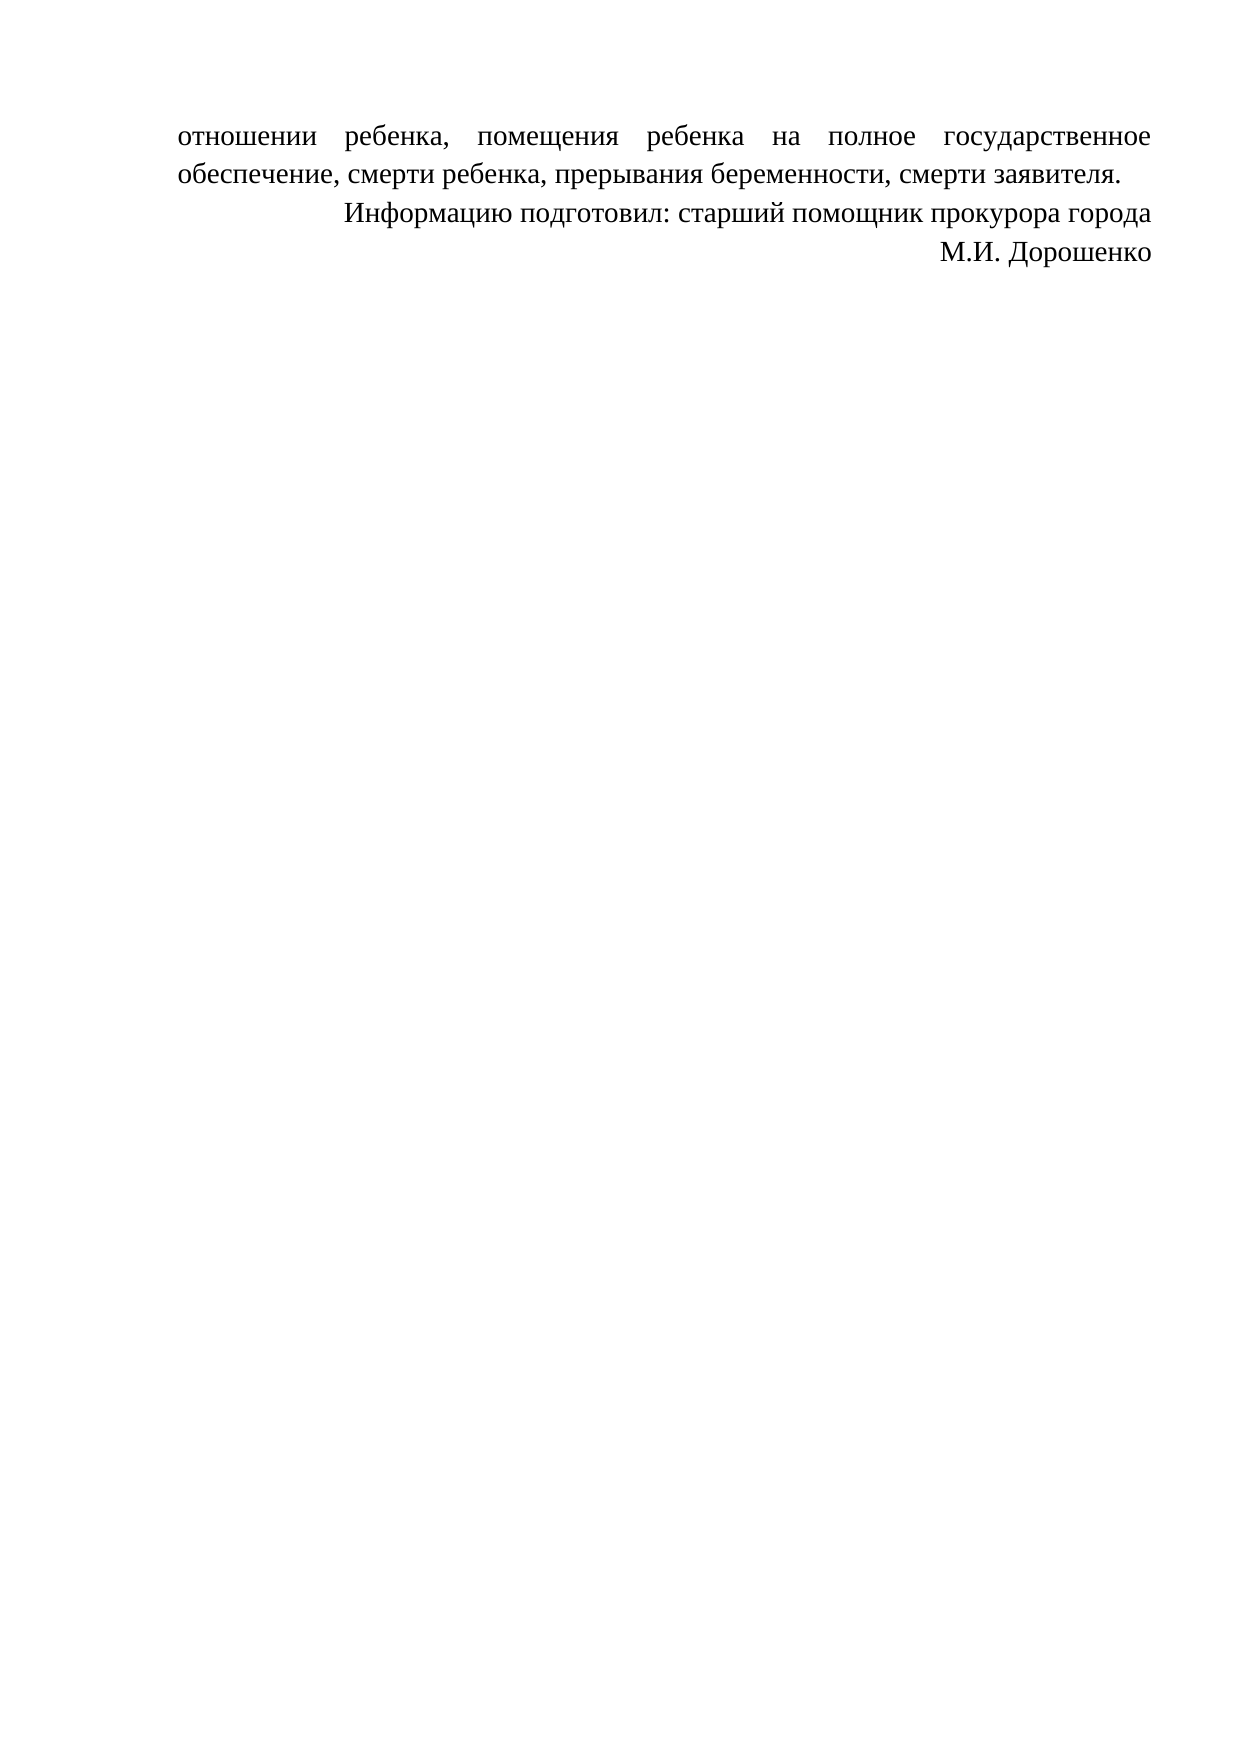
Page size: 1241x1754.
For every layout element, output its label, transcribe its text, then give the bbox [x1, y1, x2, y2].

text Информацию подготовил: старший помощник прокурора города [177, 195, 1152, 229]
text М.И. Дорошенко [177, 234, 1152, 267]
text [177, 118, 1152, 190]
